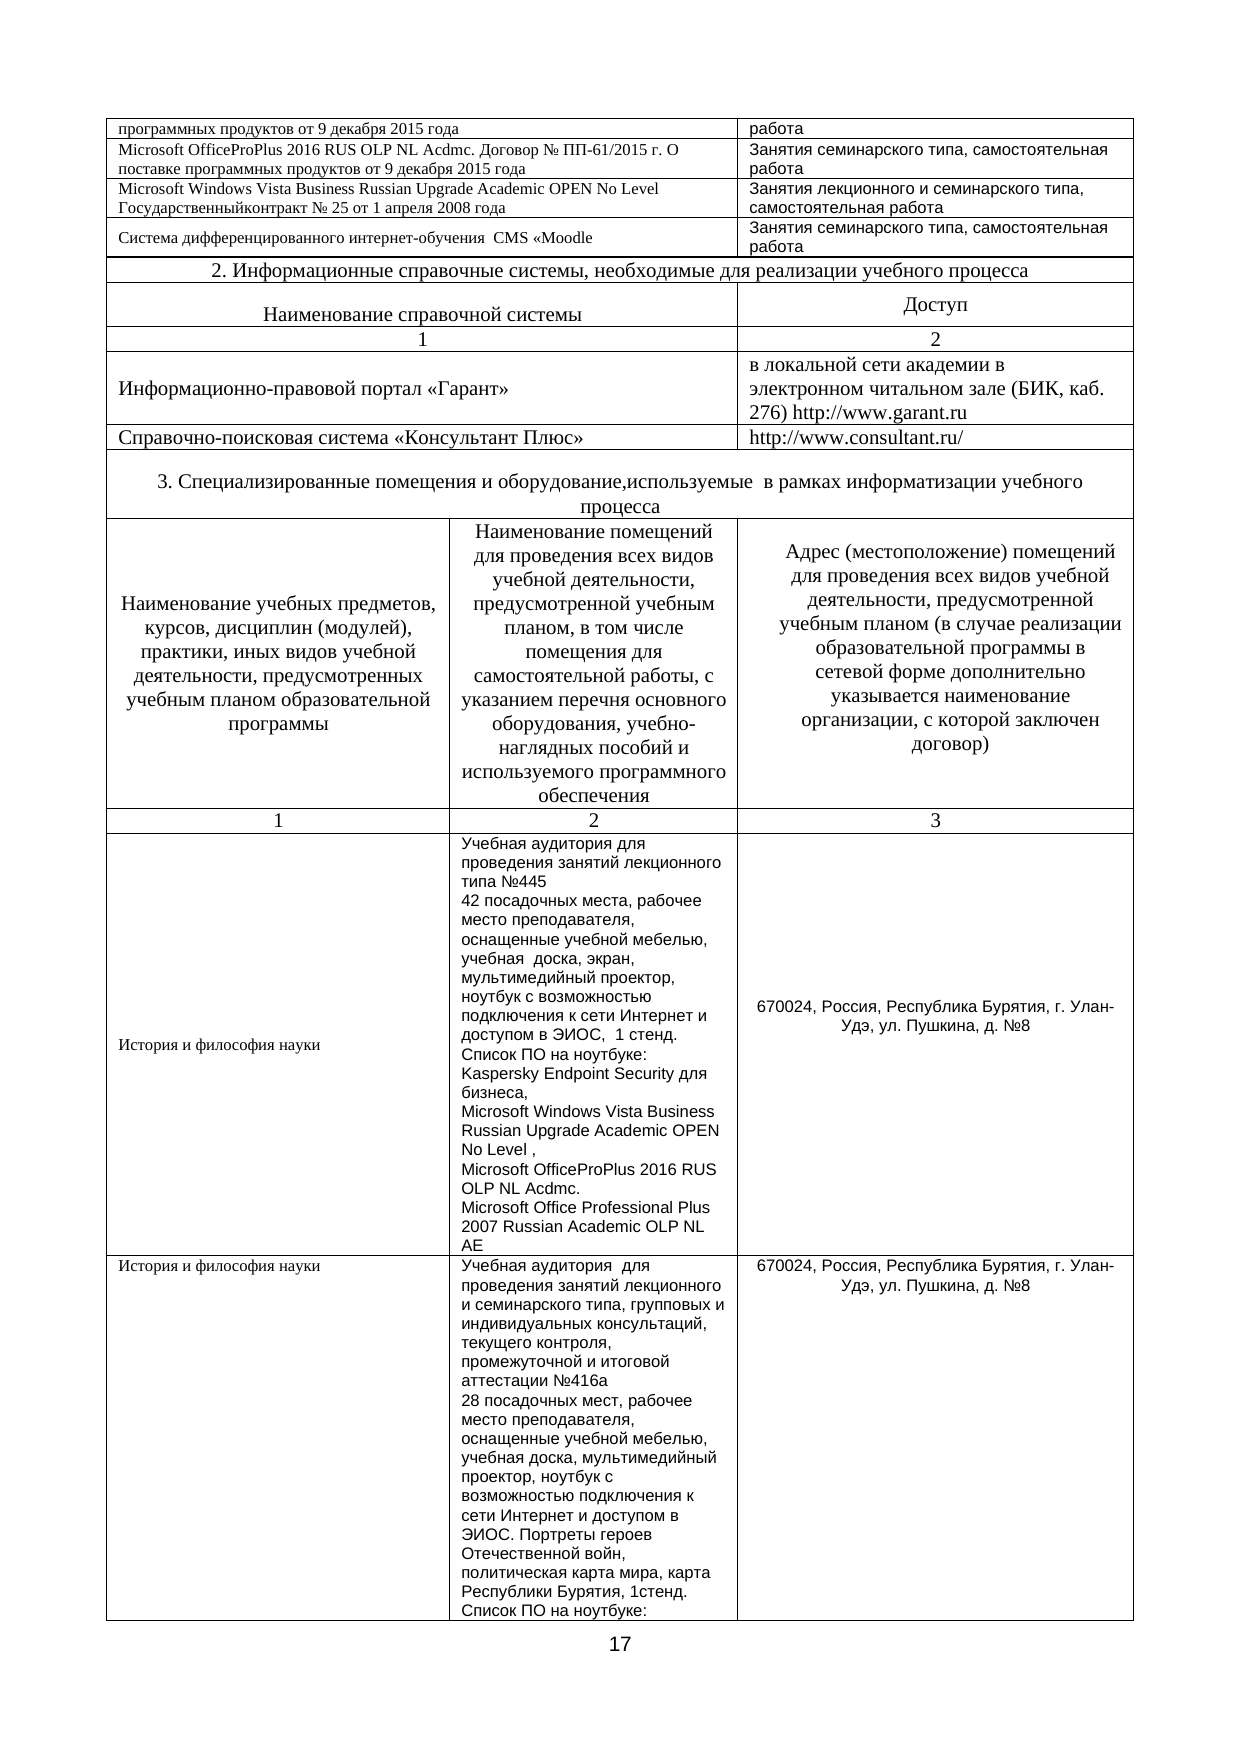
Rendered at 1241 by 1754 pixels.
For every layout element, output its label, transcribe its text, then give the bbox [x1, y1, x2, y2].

table_cell Учебная аудитория для проведения занятий лекционного типа №445 42 посадочных места, рабочее место преподавателя, оснащенные учебной мебелью, учебная доска, экран, мультимедийный проектор, ноутбук с возможностью подключения к сети Интернет и доступом в ЭИОС, 1 стенд. Список ПО на ноутбуке: Kaspersky Endpoint Security для бизнеса, Microsoft Windows Vista Business Russian Upgrade Academic OPEN No Level , Microsoft OfficeProPlus 2016 RUS OLP NL Acdmc. Microsoft Office Professional Plus 2007 Russian Academic OLP NL AE [450, 834, 737, 1255]
table_cell [738, 327, 1133, 351]
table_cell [107, 119, 737, 138]
table_cell [738, 425, 1133, 449]
table_cell Занятия семинарского типа, самостоятельная работа [738, 218, 1133, 256]
table_cell [107, 809, 449, 832]
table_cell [738, 1256, 1133, 1620]
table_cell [738, 119, 1133, 138]
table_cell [107, 1256, 449, 1620]
table_cell [107, 258, 1133, 282]
table_cell [450, 519, 737, 807]
table_cell 670024, Россия, Республика Бурятия, г. Улан-Удэ, ул. Пушкина, д. №8 [738, 834, 1133, 1255]
table_cell [738, 283, 1133, 326]
table_cell [107, 327, 737, 351]
table_cell [107, 425, 737, 449]
table_cell История и философия науки [107, 834, 449, 1255]
table_cell Занятия лекционного и семинарского типа, самостоятельная работа [738, 179, 1133, 217]
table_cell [450, 1256, 737, 1620]
table_cell [450, 809, 737, 832]
table_cell Система дифференцированного интернет-обучения СМS «Moodle [107, 218, 737, 256]
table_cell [738, 139, 1133, 178]
table_cell [738, 352, 1133, 424]
table_cell [107, 450, 1133, 518]
table_cell Microsoft Windows Vista Business Russian Upgrade Academic OPEN No Level Государственныйконтракт № 25 от 1 апреля 2008 года [107, 179, 737, 217]
table_cell [107, 352, 737, 424]
table_cell [738, 519, 1133, 807]
table_cell [738, 809, 1133, 832]
table_cell Microsoft OfficeProPlus 2016 RUS OLP NL Acdmc. Договор № ПП-61/2015 г. О поставке программных продуктов от 9 декабря 2015 года [107, 139, 737, 178]
table_cell [107, 519, 449, 807]
table_cell [107, 283, 737, 326]
